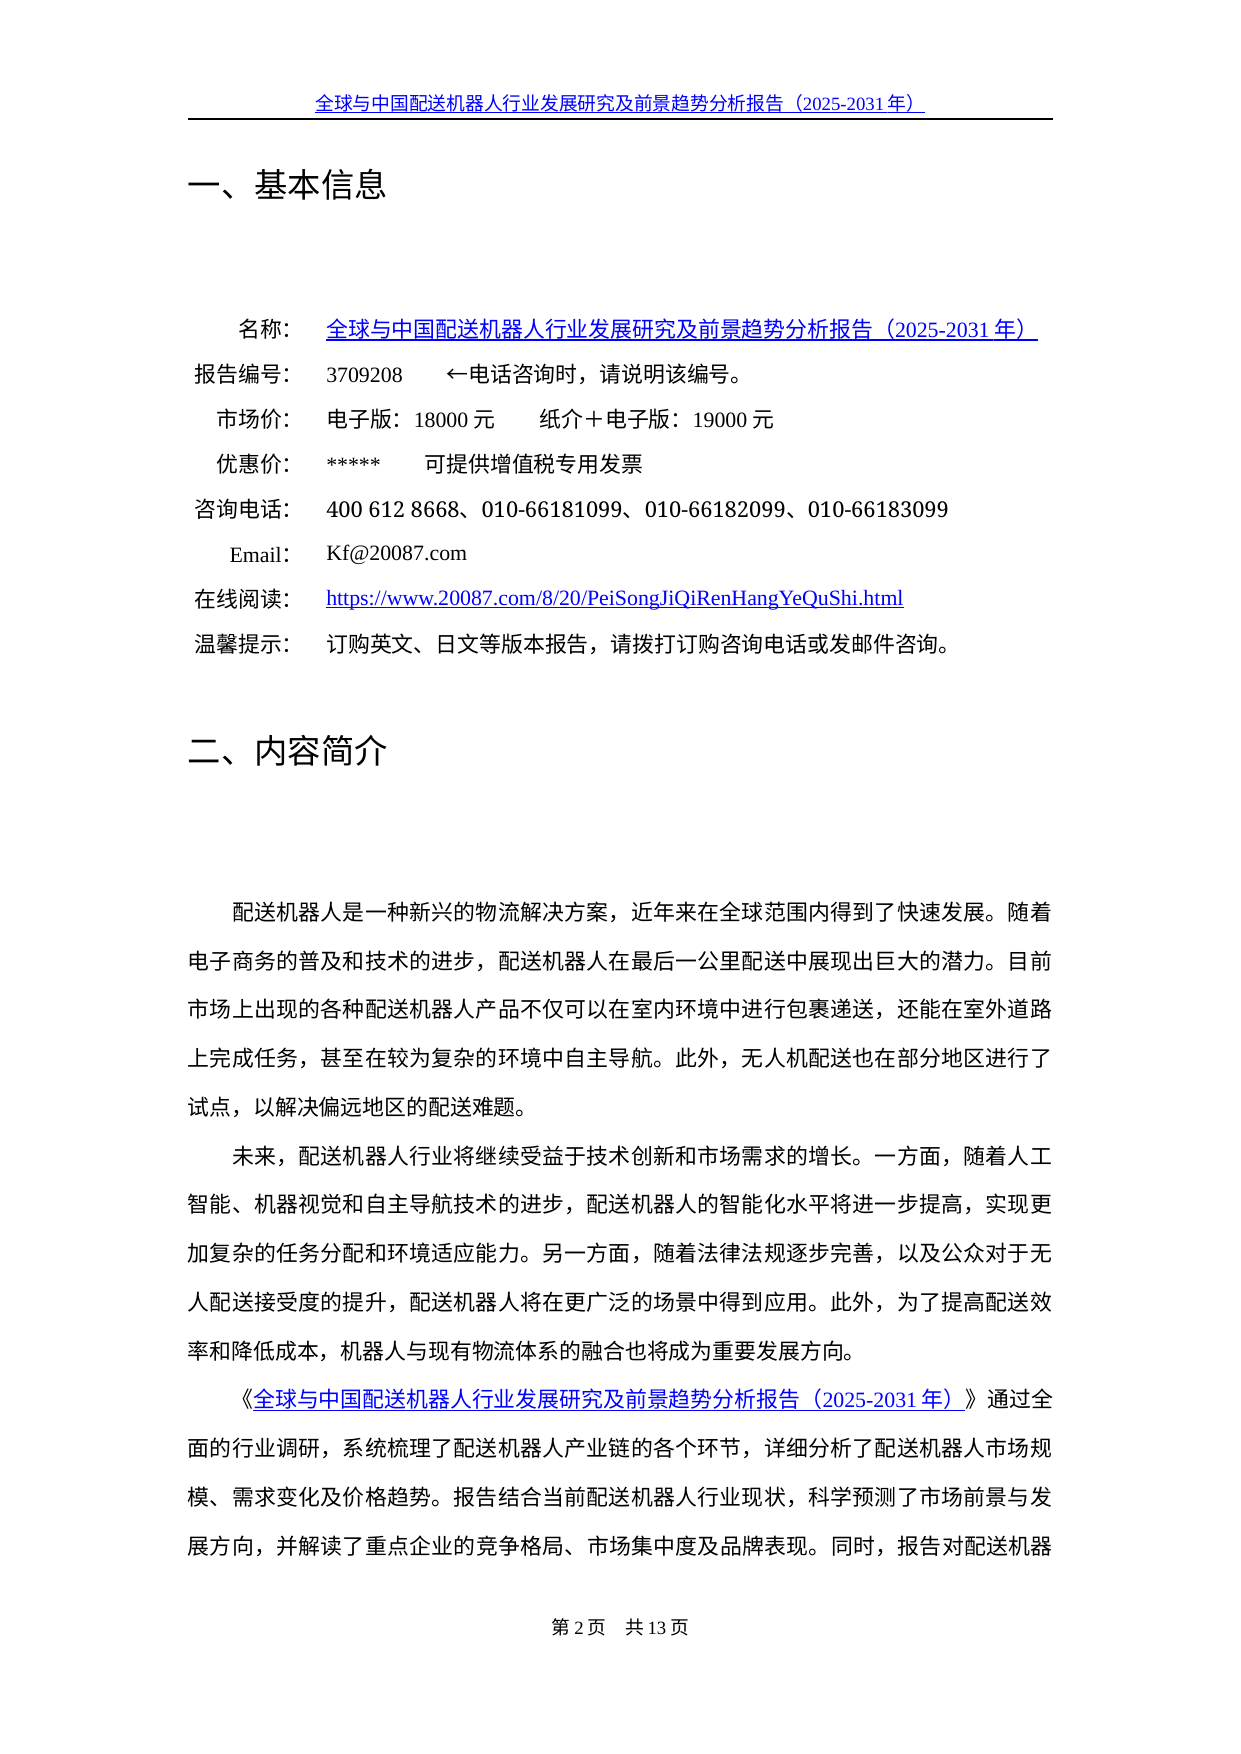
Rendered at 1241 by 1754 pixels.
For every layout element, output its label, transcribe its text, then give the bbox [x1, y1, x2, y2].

table_cell 订购英文、日文等版本报告，请拨打订购咨询电话或发邮件咨询。 [315, 627, 1073, 672]
title 一、基本信息 [187, 150, 1053, 215]
table_cell 咨询电话： [167, 492, 315, 537]
table_cell 在线阅读： [167, 582, 315, 627]
table_header 全球与中国配送机器人行业发展研究及前景趋势分析报告（2025-2031年） [315, 312, 1073, 357]
table_cell [315, 582, 1073, 627]
table_cell 3709208 ←电话咨询时，请说明该编号。 [315, 357, 1073, 402]
table_header 名称： [167, 312, 315, 357]
table_cell Kf@20087.com [315, 537, 1073, 582]
table_cell 市场价： [167, 402, 315, 447]
table_cell ***** 可提供增值税专用发票 [315, 447, 1073, 492]
table_cell Email： [167, 537, 315, 582]
table_cell 报告编号： [167, 357, 315, 402]
table_cell 温馨提示： [167, 627, 315, 672]
title 二、内容简介 [187, 717, 1053, 782]
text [187, 894, 1053, 1561]
table_cell 400 612 8668、010-66181099、010-66182099、010-66183099 [315, 492, 1073, 537]
table_cell 优惠价： [167, 447, 315, 492]
table_cell 电子版：18000 元 纸介＋电子版：19000 元 [315, 402, 1073, 447]
